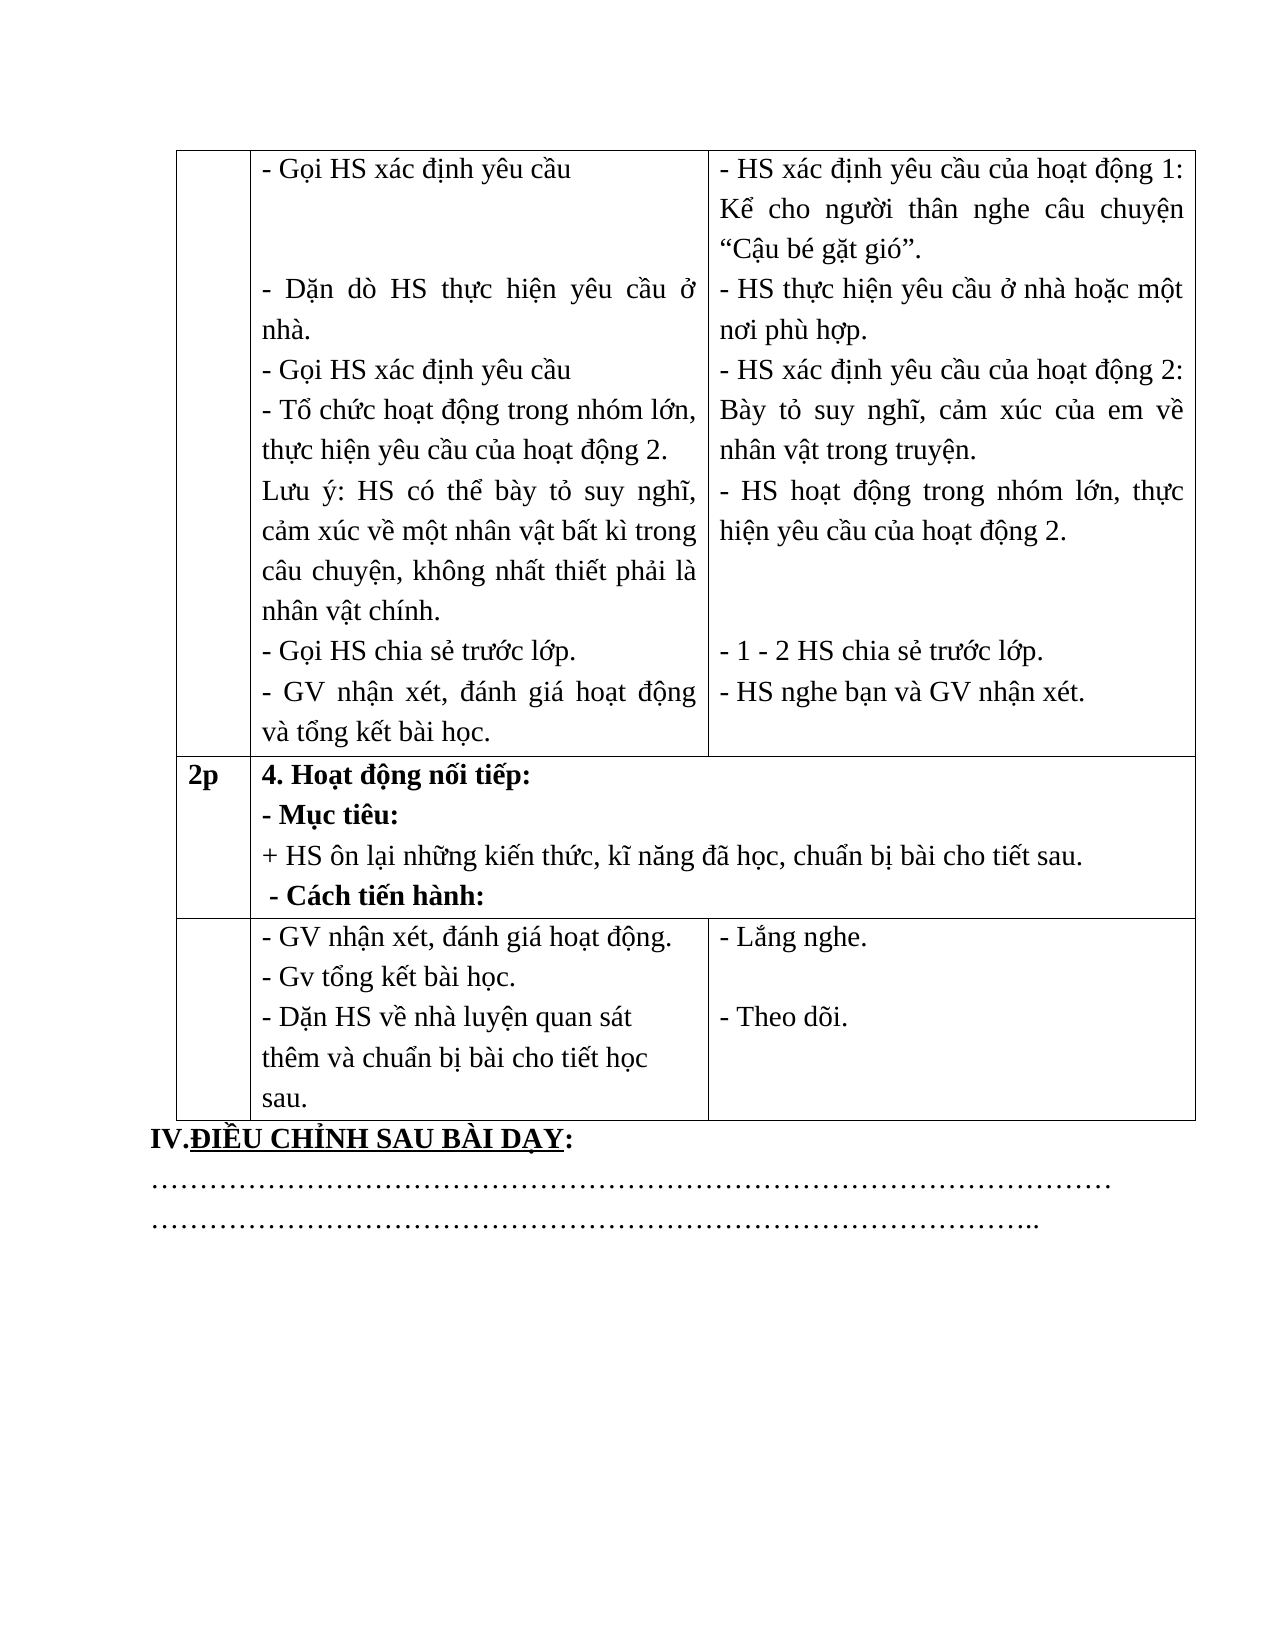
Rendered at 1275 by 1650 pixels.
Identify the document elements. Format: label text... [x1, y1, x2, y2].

table_cell - Lắng nghe. - Theo dõi. [709, 919, 1195, 1120]
table_cell - GV nhận xét, đánh giá hoạt động. - Gv tổng kết bài học. - Dặn HS về nhà luyện quan sát thêm và chuẩn bị bài cho tiết học sau. [251, 919, 708, 1120]
table_cell [177, 151, 250, 756]
text IV.ĐIỀU CHỈNH SAU BÀI DẠY: [150, 1121, 1125, 1155]
table_cell - Gọi HS xác định yêu cầu - Dặn dò HS thực hiện yêu cầu ở nhà. - Gọi HS xác định yêu cầu - Tổ chức hoạt động trong nhóm lớn, thực hiện yêu cầu của hoạt động 2. Lưu ý: HS có thể bày tỏ suy nghĩ, cảm xúc về một nhân vật bất kì trong câu chuyện, không nhất thiết phải là nhân vật chính. - Gọi HS chia sẻ trước lớp. - GV nhận xét, đánh giá hoạt động và tổng kết bài học. [251, 151, 708, 756]
table_cell - HS xác định yêu cầu của hoạt động 1: Kể cho người thân nghe câu chuyện “Cậu bé gặt gió”. - HS thực hiện yêu cầu ở nhà hoặc một nơi phù hợp. - HS xác định yêu cầu của hoạt động 2: Bày tỏ suy nghĩ, cảm xúc của em về nhân vật trong truyện. - HS hoạt động trong nhóm lớn, thực hiện yêu cầu của hoạt động 2. - 1 - 2 HS chia sẻ trước lớp. - HS nghe bạn và GV nhận xét. [709, 151, 1195, 756]
table_cell 2p [177, 757, 250, 918]
table_cell 4. Hoạt động nối tiếp: - Mục tiêu: + HS ôn lại những kiến thức, kĩ năng đã học, chuẩn bị bài cho tiết sau. - Cách tiến hành: [251, 757, 1195, 918]
text ……………………………………………………………………………………………………………………………………………………………………….. [150, 1161, 1125, 1235]
table_cell [177, 919, 250, 1120]
